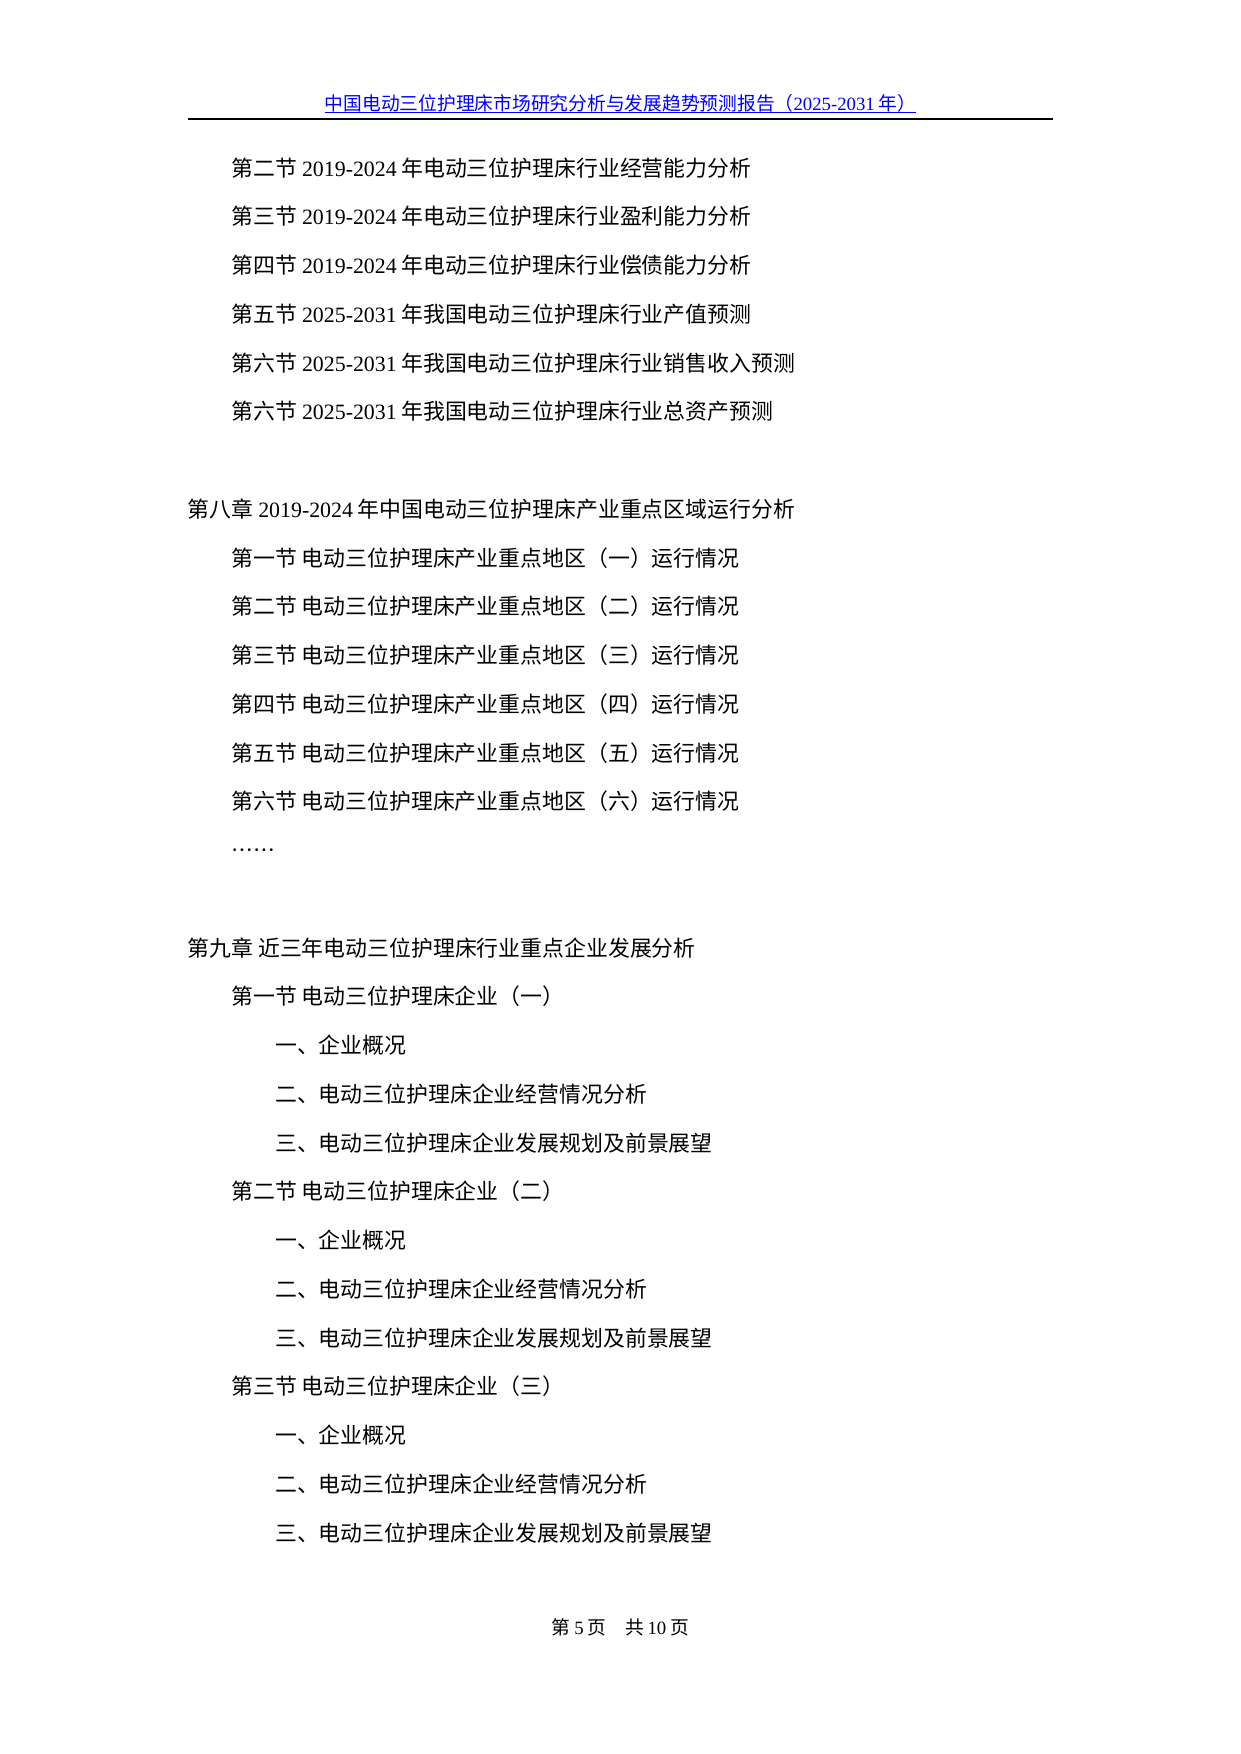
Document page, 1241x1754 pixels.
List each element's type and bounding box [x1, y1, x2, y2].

text [187, 150, 1053, 1548]
